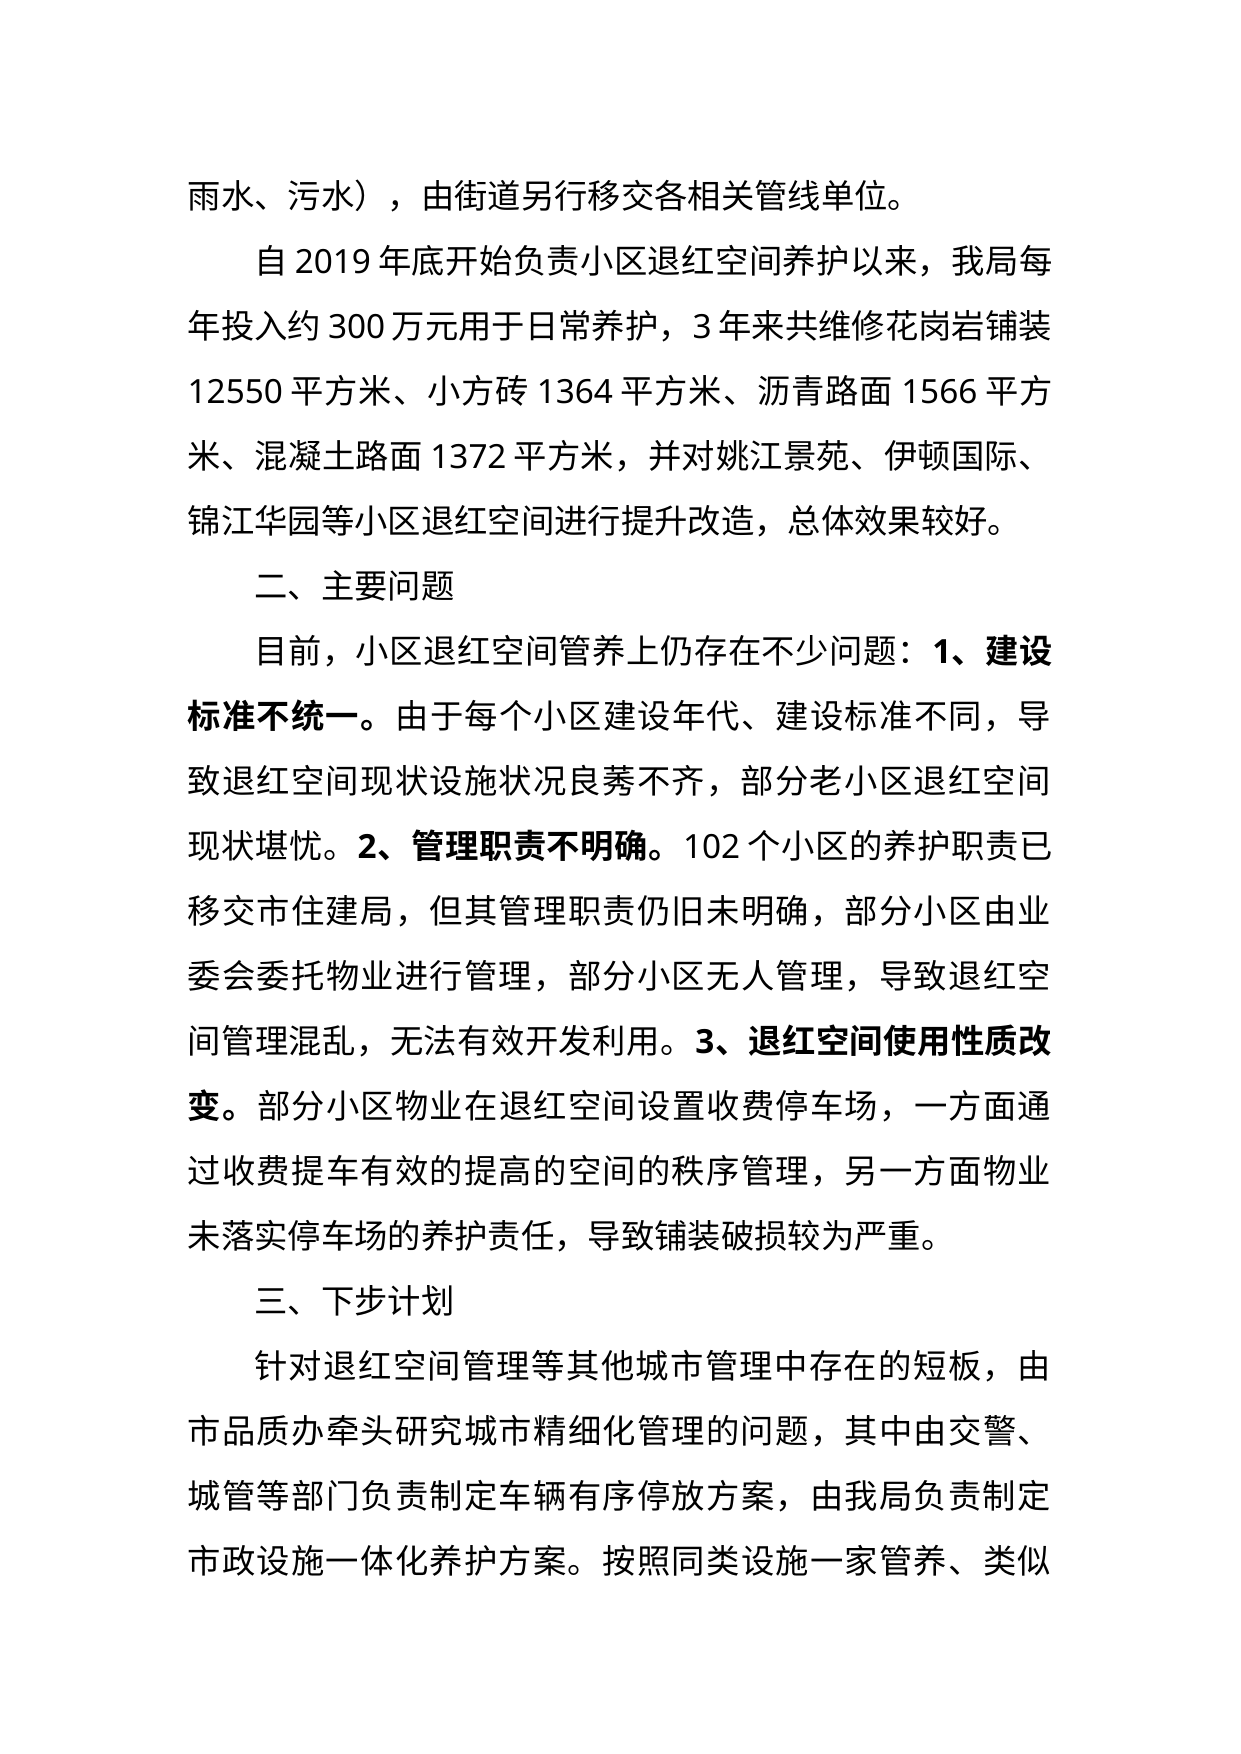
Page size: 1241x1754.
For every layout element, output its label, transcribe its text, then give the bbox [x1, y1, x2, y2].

text 自2019年底开始负责小区退红空间养护以来，我局每年投入约300万元用于日常养护，3年来共维修花岗岩铺装12550平方米、小方砖1364平方米、沥青路面1566平方米、混凝土路面1372平方米，并对姚江景苑、伊顿国际、锦江华园等小区退红空间进行提升改造，总体效果较好。 [187, 227, 1053, 552]
text 三、下步计划 [187, 1267, 1053, 1332]
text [187, 1332, 1053, 1592]
text 目前，小区退红空间管养上仍存在不少问题：1、建设标准不统一。由于每个小区建设年代、建设标准不同，导致退红空间现状设施状况良莠不齐，部分老小区退红空间现状堪忧。2、管理职责不明确。102个小区的养护职责已移交市住建局，但其管理职责仍旧未明确，部分小区由业委会委托物业进行管理，部分小区无人管理，导致退红空间管理混乱，无法有效开发利用。3、退红空间使用性质改变。部分小区物业在退红空间设置收费停车场，一方面通过收费提车有效的提高的空间的秩序管理，另一方面物业未落实停车场的养护责任，导致铺装破损较为严重。 [187, 617, 1053, 1267]
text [187, 162, 1053, 227]
text 二、主要问题 [187, 552, 1053, 617]
